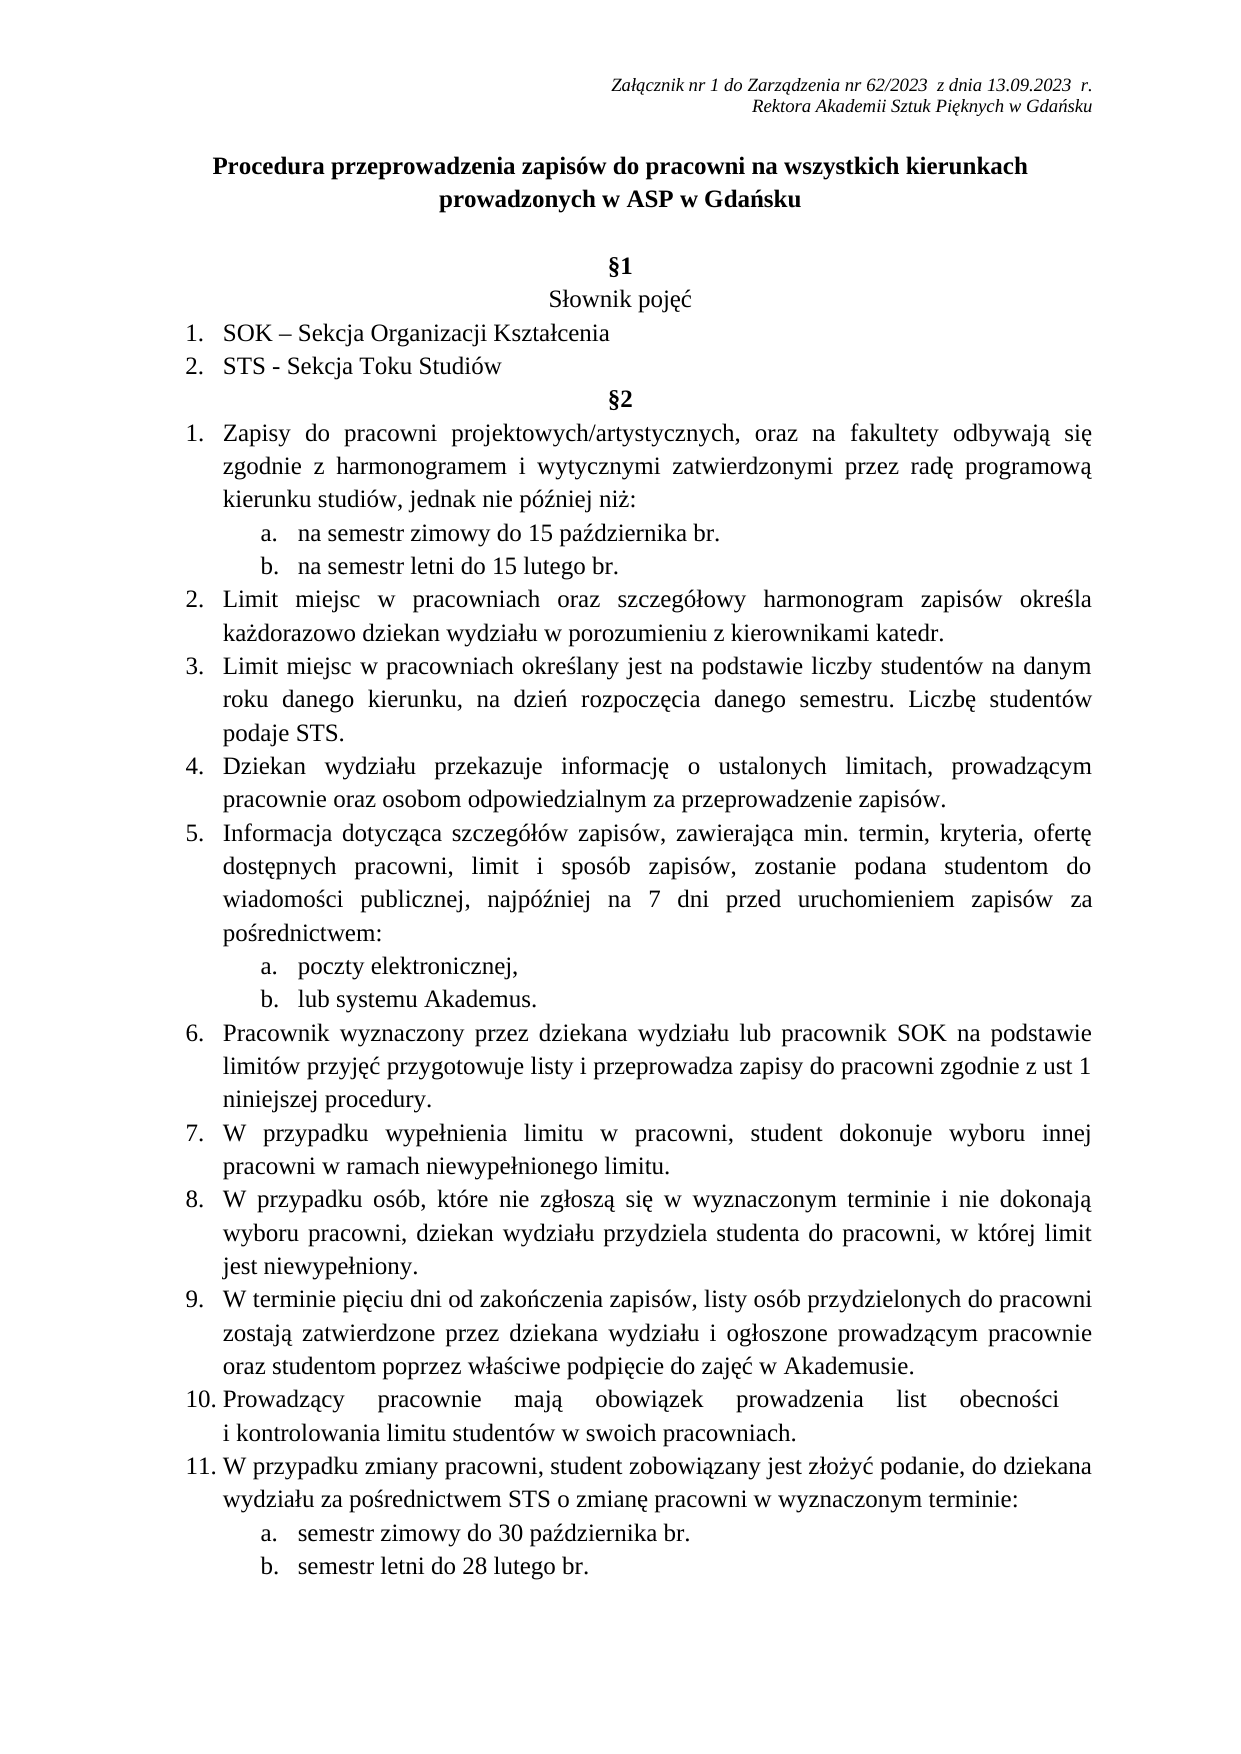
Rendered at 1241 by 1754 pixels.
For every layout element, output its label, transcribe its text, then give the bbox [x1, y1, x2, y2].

list Limit miejsc w pracowniach oraz szczegółowy harmonogram zapisów określa każdorazowo dziekan wydziału w porozumieniu z kierownikami katedr. [185, 581, 1093, 648]
list Zapisy do pracowni projektowych/artystycznych, oraz na fakultety odbywają się zgodnie z harmonogramem i wytycznymi zatwierdzonymi przez radę programową kierunku studiów, jednak nie później niż: [185, 414, 1093, 514]
list W przypadku wypełnienia limitu w pracowni, student dokonuje wyboru innej pracowni w ramach niewypełnionego limitu. [185, 1114, 1093, 1181]
list Prowadzący pracownie mają obowiązek prowadzenia list obecności i kontrolowania limitu studentów w swoich pracowniach. [185, 1381, 1093, 1448]
list W przypadku zmiany pracowni, student zobowiązany jest złożyć podanie, do dziekana wydziału za pośrednictwem STS o zmianę pracowni w wyznaczonym terminie: [185, 1448, 1093, 1514]
text §2 [148, 381, 1093, 414]
list STS - Sekcja Toku Studiów [185, 348, 1093, 381]
list semestr letni do 28 lutego br. [260, 1548, 1093, 1581]
list Dziekan wydziału przekazuje informację o ustalonych limitach, prowadzącym pracownie oraz osobom odpowiedzialnym za przeprowadzenie zapisów. [185, 748, 1093, 814]
text Słownik pojęć [148, 281, 1093, 314]
list na semestr letni do 15 lutego br. [260, 548, 1093, 581]
list poczty elektronicznej, [260, 948, 1093, 981]
text Procedura przeprowadzenia zapisów do pracowni na wszystkich kierunkach prowadzonych w ASP w Gdańsku [148, 148, 1093, 214]
list SOK – Sekcja Organizacji Kształcenia [185, 314, 1093, 348]
list Pracownik wyznaczony przez dziekana wydziału lub pracownik SOK na podstawie limitów przyjęć przygotowuje listy i przeprowadza zapisy do pracowni zgodnie z ust 1 niniejszej procedury. [185, 1014, 1093, 1114]
list Limit miejsc w pracowniach określany jest na podstawie liczby studentów na danym roku danego kierunku, na dzień rozpoczęcia danego semestru. Liczbę studentów podaje STS. [185, 648, 1093, 748]
list W terminie pięciu dni od zakończenia zapisów, listy osób przydzielonych do pracowni zostają zatwierdzone przez dziekana wydziału i ogłoszone prowadzącym pracownie oraz studentom poprzez właściwe podpięcie do zajęć w Akademusie. [185, 1281, 1093, 1381]
text §1 [148, 248, 1093, 281]
list semestr zimowy do 30 października br. [260, 1514, 1093, 1548]
list Informacja dotycząca szczegółów zapisów, zawierająca min. termin, kryteria, ofertę dostępnych pracowni, limit i sposób zapisów, zostanie podana studentom do wiadomości publicznej, najpóźniej na 7 dni przed uruchomieniem zapisów za pośrednictwem: [185, 814, 1093, 948]
list na semestr zimowy do 15 października br. [260, 514, 1093, 548]
list W przypadku osób, które nie zgłoszą się w wyznaczonym terminie i nie dokonają wyboru pracowni, dziekan wydziału przydziela studenta do pracowni, w której limit jest niewypełniony. [185, 1181, 1093, 1281]
list lub systemu Akademus. [260, 981, 1093, 1014]
